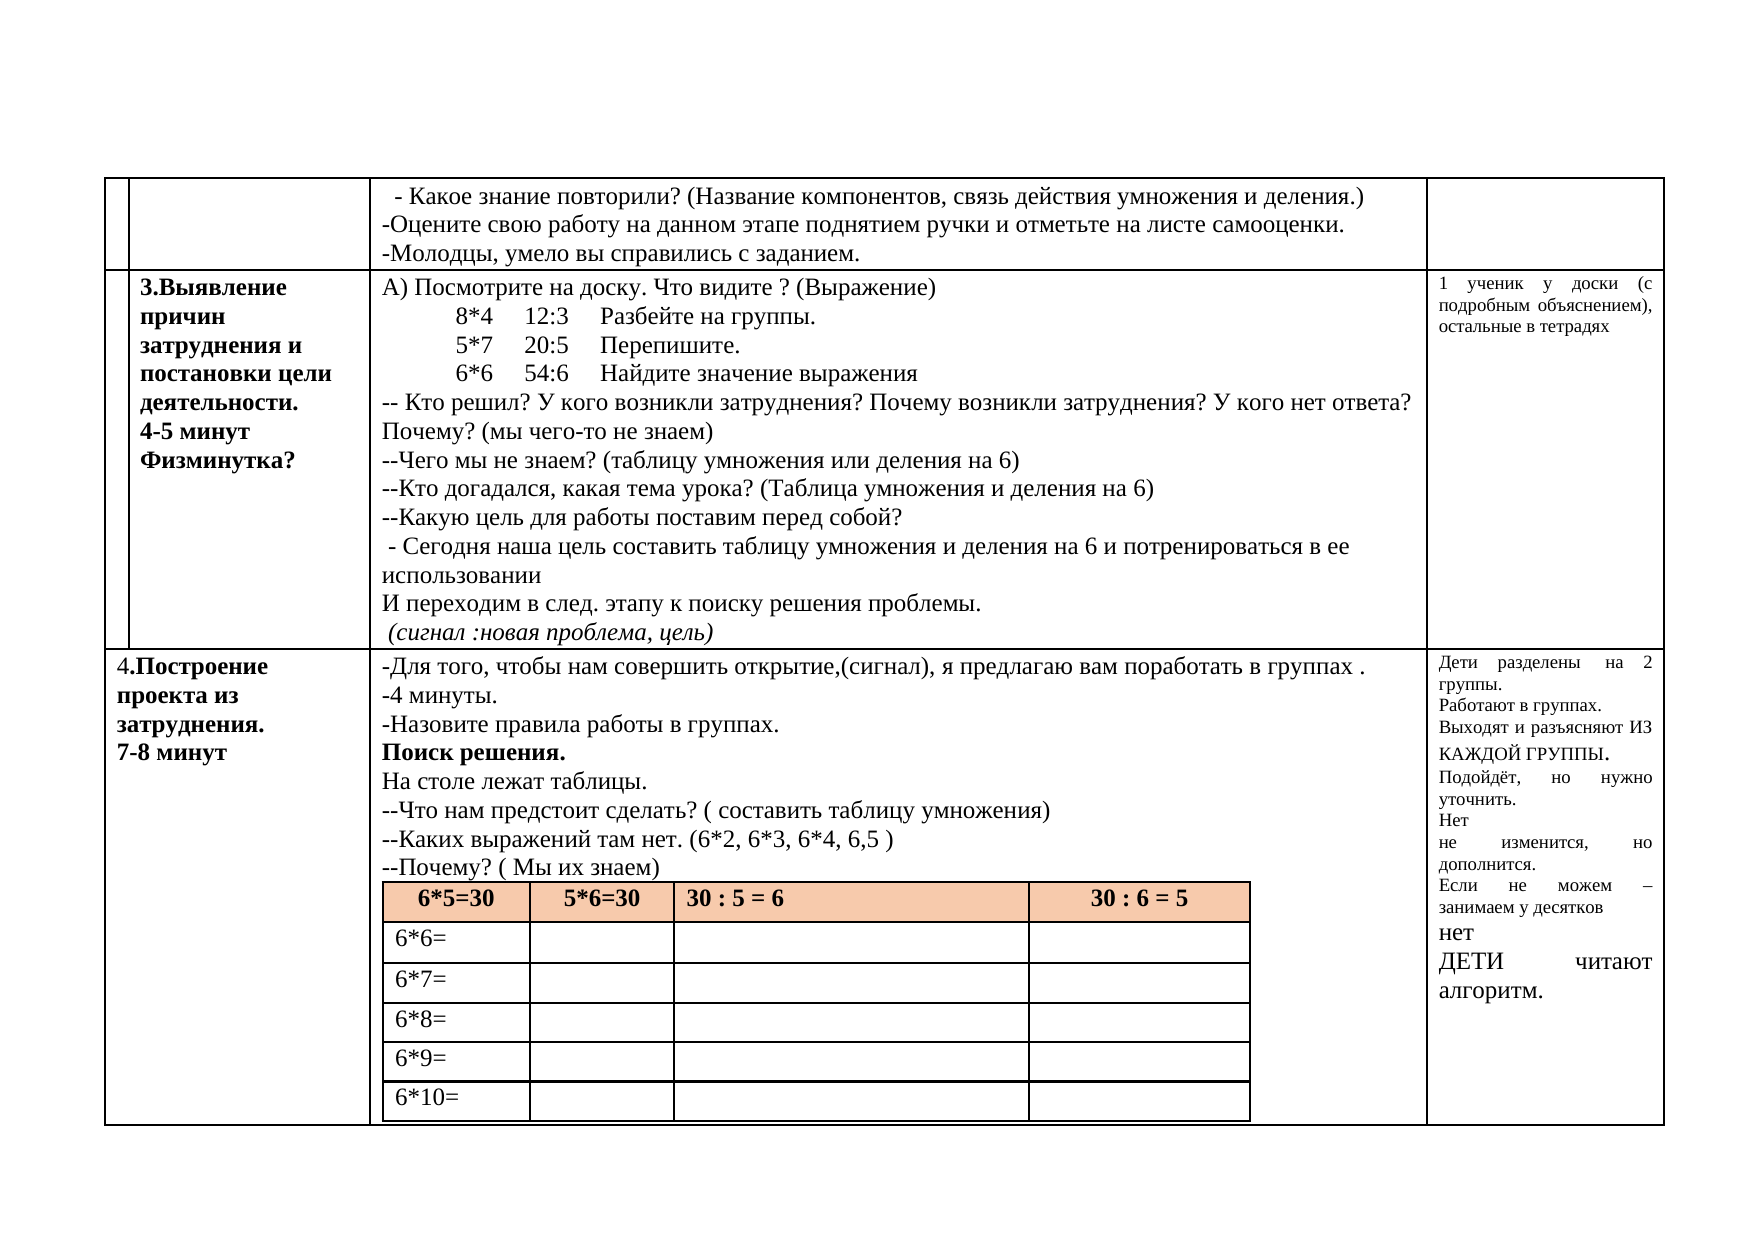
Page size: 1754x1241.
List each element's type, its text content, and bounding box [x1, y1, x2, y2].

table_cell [1428, 650, 1663, 1123]
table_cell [130, 179, 369, 269]
table_cell [106, 179, 128, 269]
table_cell 3.Выявление причин затруднения и постановки цели деятельности. 4-5 минут Физминутка? [130, 271, 369, 648]
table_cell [371, 179, 1426, 269]
table_cell [106, 271, 128, 648]
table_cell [371, 650, 1426, 1123]
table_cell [106, 650, 369, 1123]
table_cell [1428, 179, 1663, 269]
table_cell А) Посмотрите на доску. Что видите ? (Выражение) 8*4 12:3 Разбейте на группы. 5*7 20:5 Перепишите. 6*6 54:6 Найдите значение выражения -- Кто решил? У кого возникли затруднения? Почему возникли затруднения? У кого нет ответа? Почему? (мы чего-то не знаем) --Чего мы не знаем? (таблицу умножения или деления на 6) --Кто догадался, какая тема урока? (Таблица умножения и деления на 6) --Какую цель для работы поставим перед собой? - Сегодня наша цель составить таблицу умножения и деления на 6 и потренироваться в ее использовании И переходим в след. этапу к поиску решения проблемы. (сигнал :новая проблема, цель) [371, 271, 1426, 648]
table_cell 1 ученик у доски (с подробным объяснением), остальные в тетрадях [1428, 271, 1663, 648]
